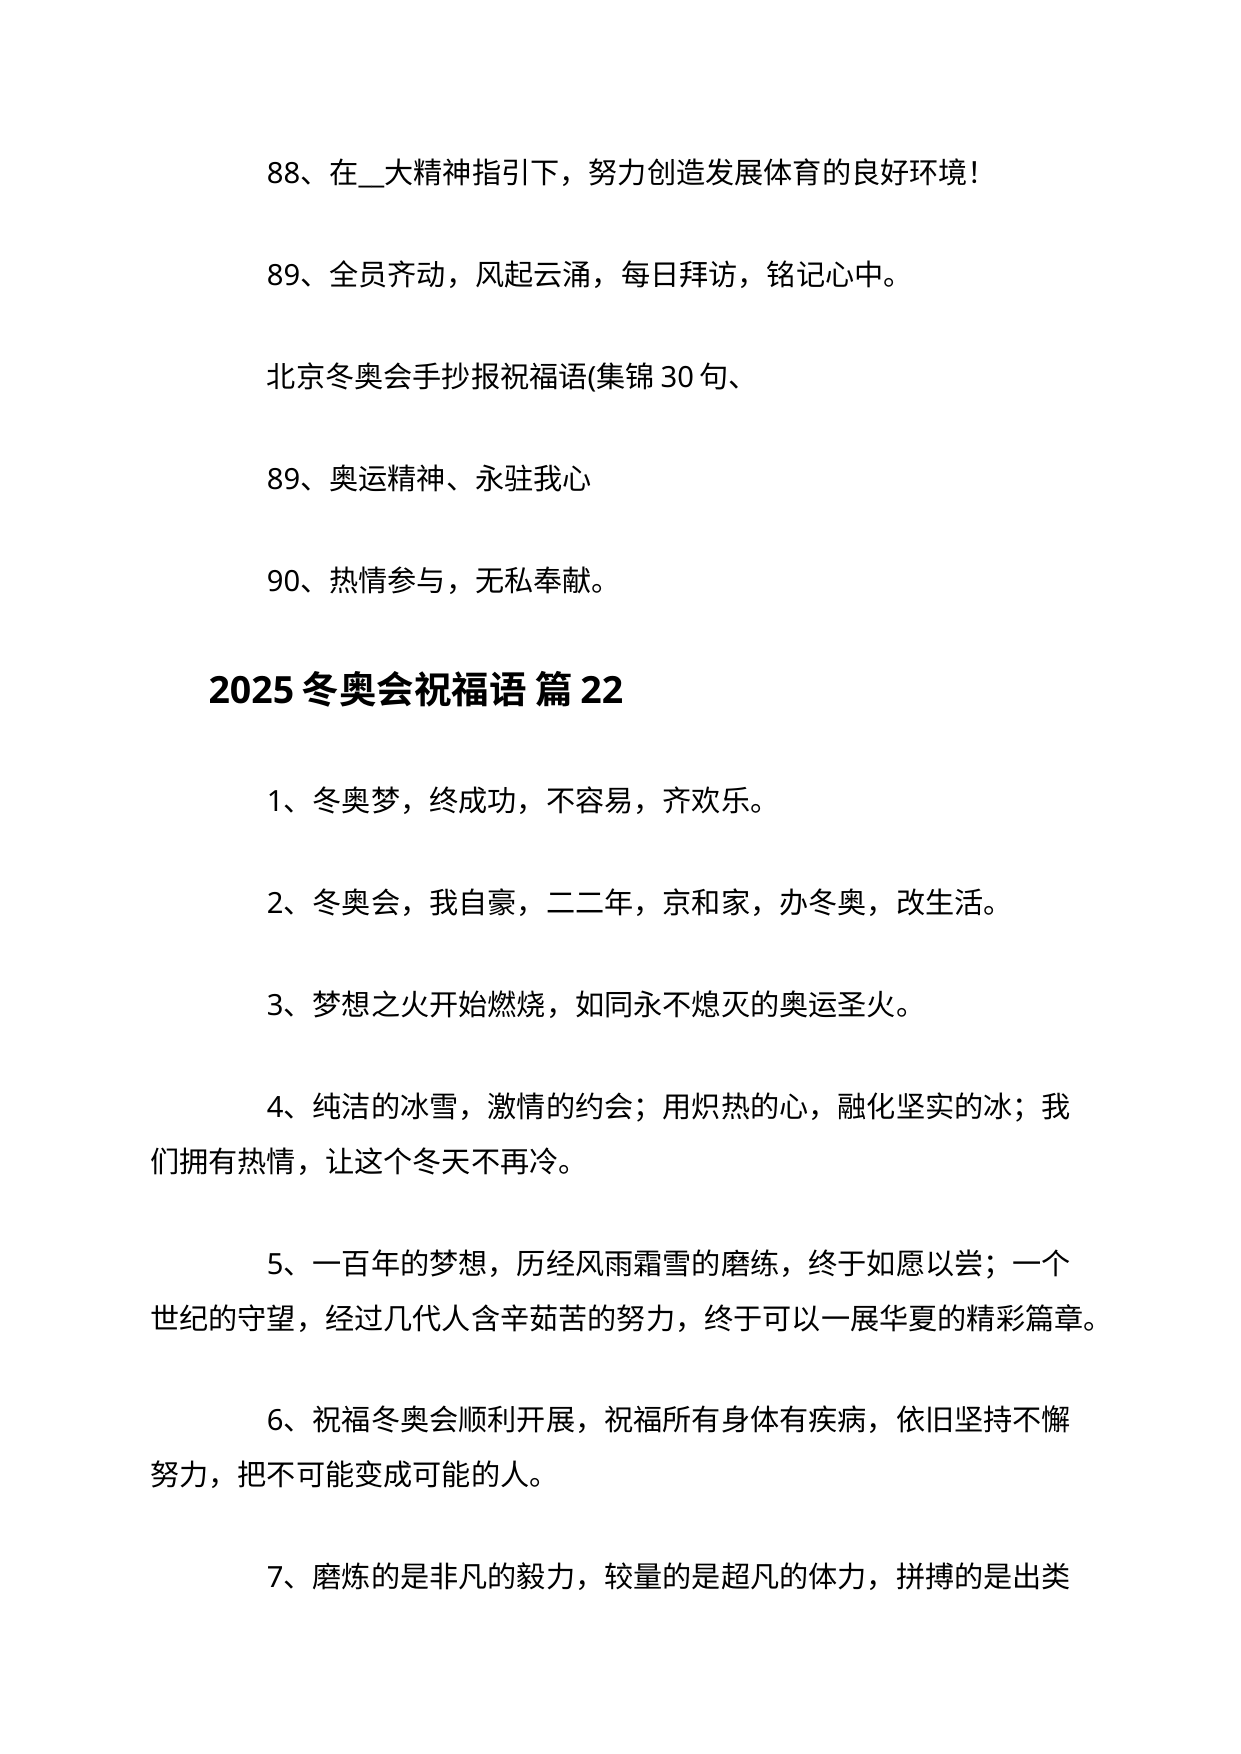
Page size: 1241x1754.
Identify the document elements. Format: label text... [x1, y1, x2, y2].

text 5、一百年的梦想，历经风雨霜雪的磨练，终于如愿以尝；一个世纪的守望，经过几代人含辛茹苦的努力，终于可以一展华夏的精彩篇章。 [150, 1240, 1090, 1337]
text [150, 1554, 1090, 1596]
text 89、全员齐动，风起云涌，每日拜访，铭记心中。 [150, 252, 1090, 294]
text 1、冬奥梦，终成功，不容易，齐欢乐。 [150, 777, 1090, 820]
text 90、热情参与，无私奉献。 [150, 558, 1090, 600]
text 4、纯洁的冰雪，激情的约会；用炽热的心，融化坚实的冰；我们拥有热情，让这个冬天不再冷。 [150, 1083, 1090, 1181]
text 2、冬奥会，我自豪，二二年，京和家，办冬奥，改生活。 [150, 879, 1090, 922]
text 89、奥运精神、永驻我心 [150, 456, 1090, 498]
text 2025冬奥会祝福语 篇22 [150, 660, 1090, 714]
text 6、祝福冬奥会顺利开展，祝福所有身体有疾病，依旧坚持不懈努力，把不可能变成可能的人。 [150, 1397, 1090, 1494]
text 北京冬奥会手抄报祝福语(集锦30句、 [150, 354, 1090, 396]
text 88、在__大精神指引下，努力创造发展体育的良好环境！ [150, 150, 1090, 192]
text 3、梦想之火开始燃烧，如同永不熄灭的奥运圣火。 [150, 981, 1090, 1024]
